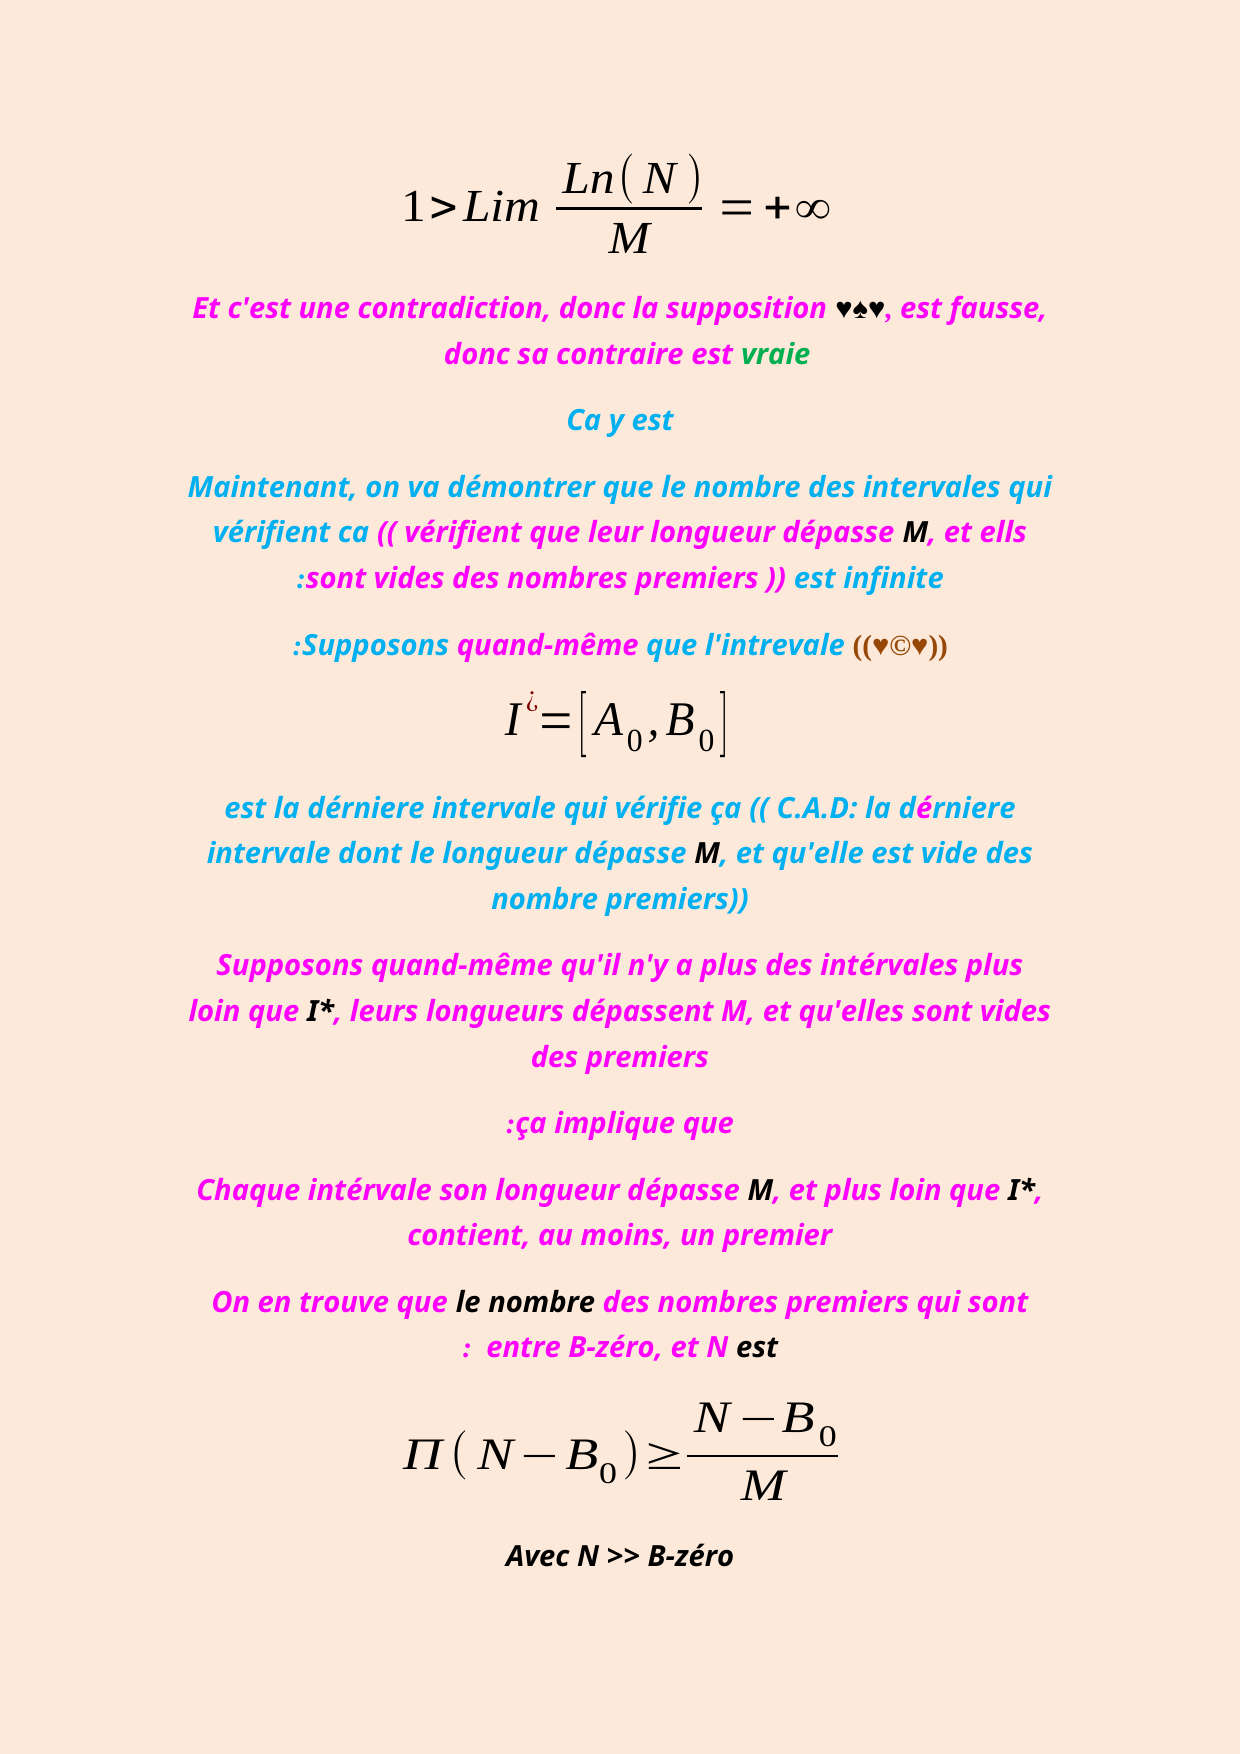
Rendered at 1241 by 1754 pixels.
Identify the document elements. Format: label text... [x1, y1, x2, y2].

text Supposons quand-même qu'il n'y a plus des intérvales plus loin que I*, leurs longueurs dépassent M, et qu'elles sont vides des premiers [187, 944, 1053, 1076]
text Avec N >> B-zéro [187, 1535, 1053, 1575]
text ((♥©♥)) Supposons quand-même que l'intrevale: [187, 624, 1053, 663]
text Maintenant, on va démontrer que le nombre des intervales qui vérifient ca (( vérifient que leur longueur dépasse M, et ells sont vides des nombres premiers )) est infinite: [187, 466, 1053, 597]
text est la dérniere intervale qui vérifie ça (( C.A.D: la dérniere intervale dont le longueur dépasse M, et qu'elle est vide des nombre premiers)) [187, 787, 1053, 918]
text ça implique que: [187, 1102, 1053, 1142]
text Et c'est une contradiction, donc la supposition ♥♠♥, est fausse, donc sa contraire est vraie [187, 287, 1053, 373]
text On en trouve que le nombre des nombres premiers qui sont entre B-zéro, et N est : [187, 1281, 1053, 1366]
text Chaque intérvale son longueur dépasse M, et plus loin que I*, contient, au moins, un premier [187, 1169, 1053, 1254]
text Ca y est [187, 399, 1053, 439]
